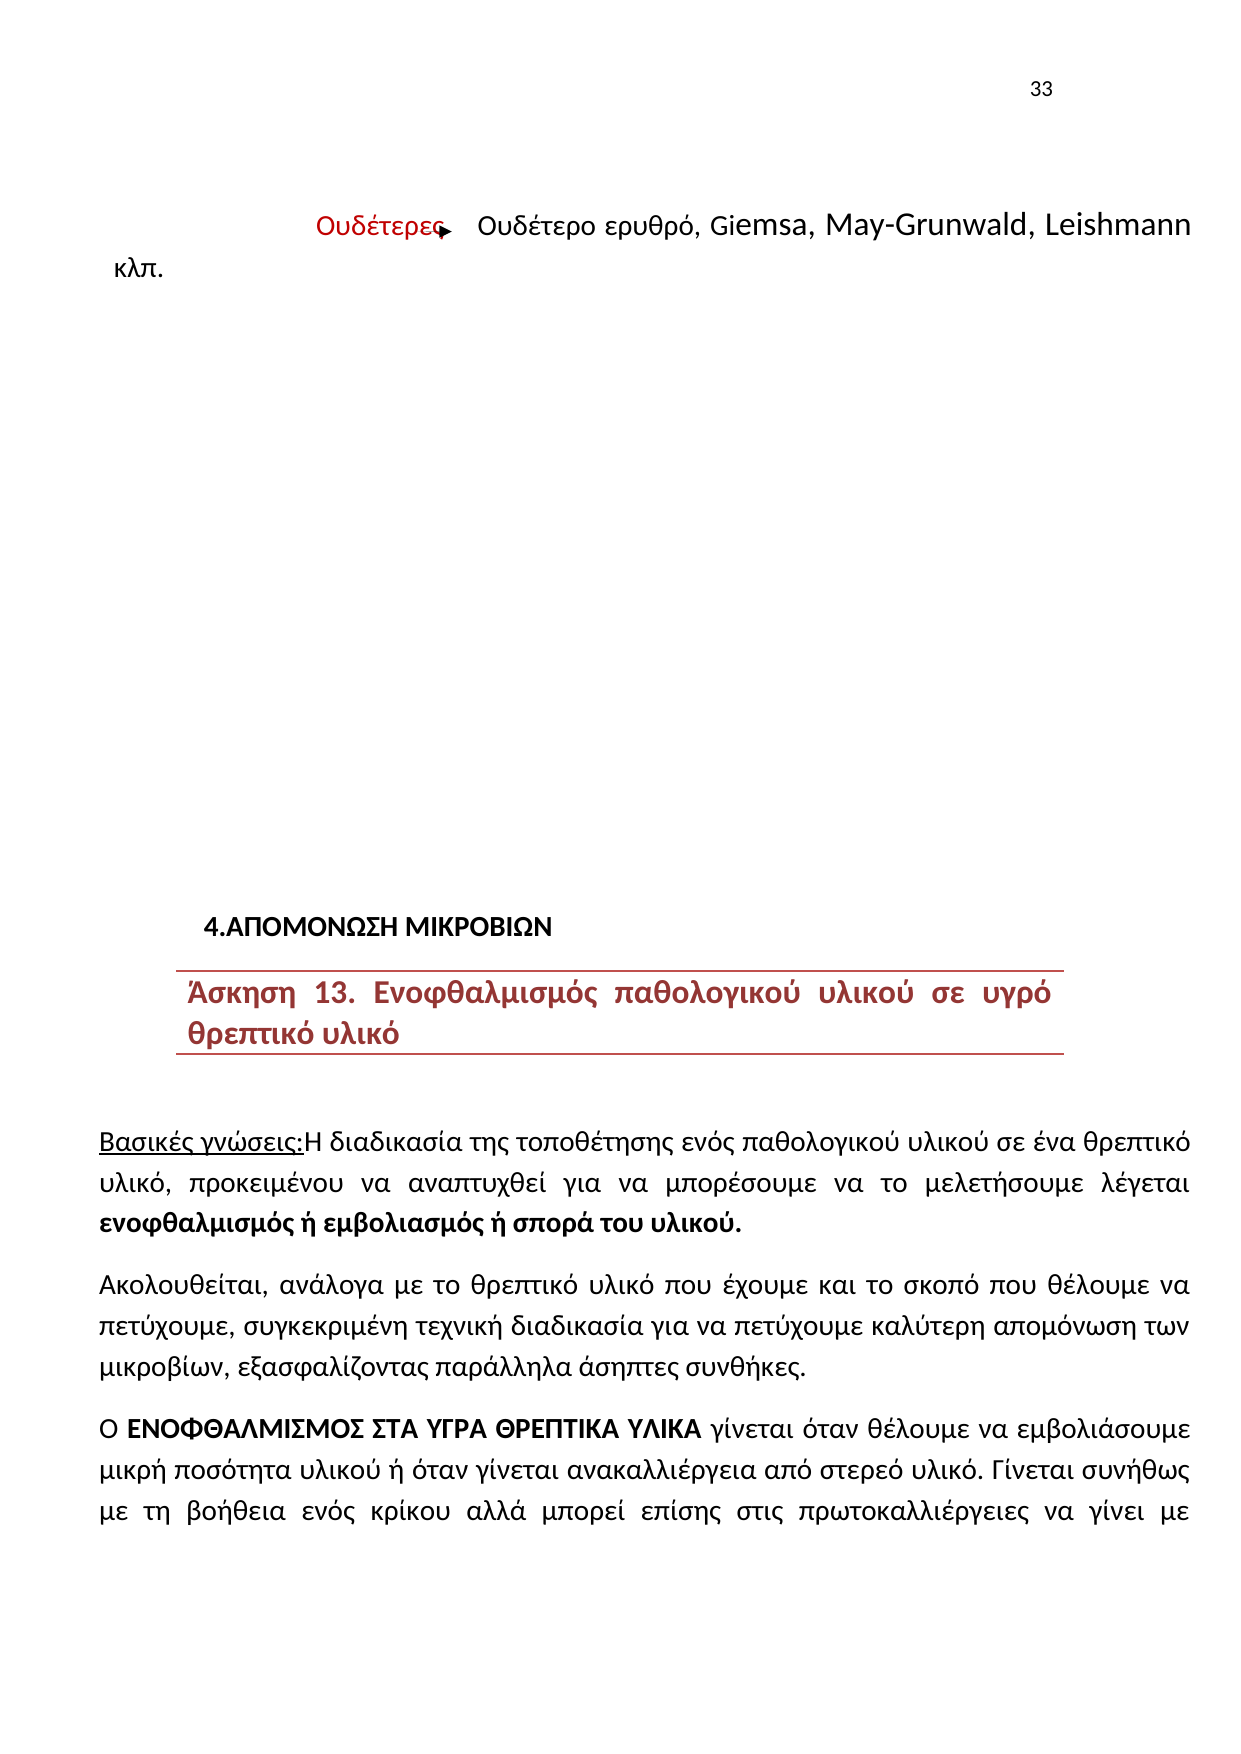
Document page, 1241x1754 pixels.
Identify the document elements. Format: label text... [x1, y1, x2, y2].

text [99, 1410, 1192, 1527]
list 4.ΑΠΟΜΟΝΩΣΗ ΜΙΚΡΟΒΙΩΝ [203, 908, 1192, 943]
text Βασικές γνώσεις:Η διαδικασία της τοποθέτησης ενός παθολογικού υλικού σε ένα θρεπτικό υλικό, προκειμένου να αναπτυχθεί για να μπορέσουμε να το μελετήσουμε λέγεται ενοφθαλμισμός ή εμβολιασμός ή σπορά του υλικού. [99, 1123, 1192, 1240]
text Ακολουθείται, ανάλογα με το θρεπτικό υλικό που έχουμε και το σκοπό που θέλουμε να πετύχουμε, συγκεκριμένη τεχνική διαδικασία για να πετύχουμε καλύτερη απομόνωση των μικροβίων, εξασφαλίζοντας παράλληλα άσηπτες συνθήκες. [99, 1266, 1192, 1384]
text Ουδέτερες Ουδέτερο ερυθρό, Giemsa, May-Grunwald, Leishmann κλπ. [114, 203, 1192, 285]
table_header Άσκηση 13. Ενοφθαλμισμός παθολογικού υλικού σε υγρό θρεπτικό υλικό [176, 972, 1064, 1053]
